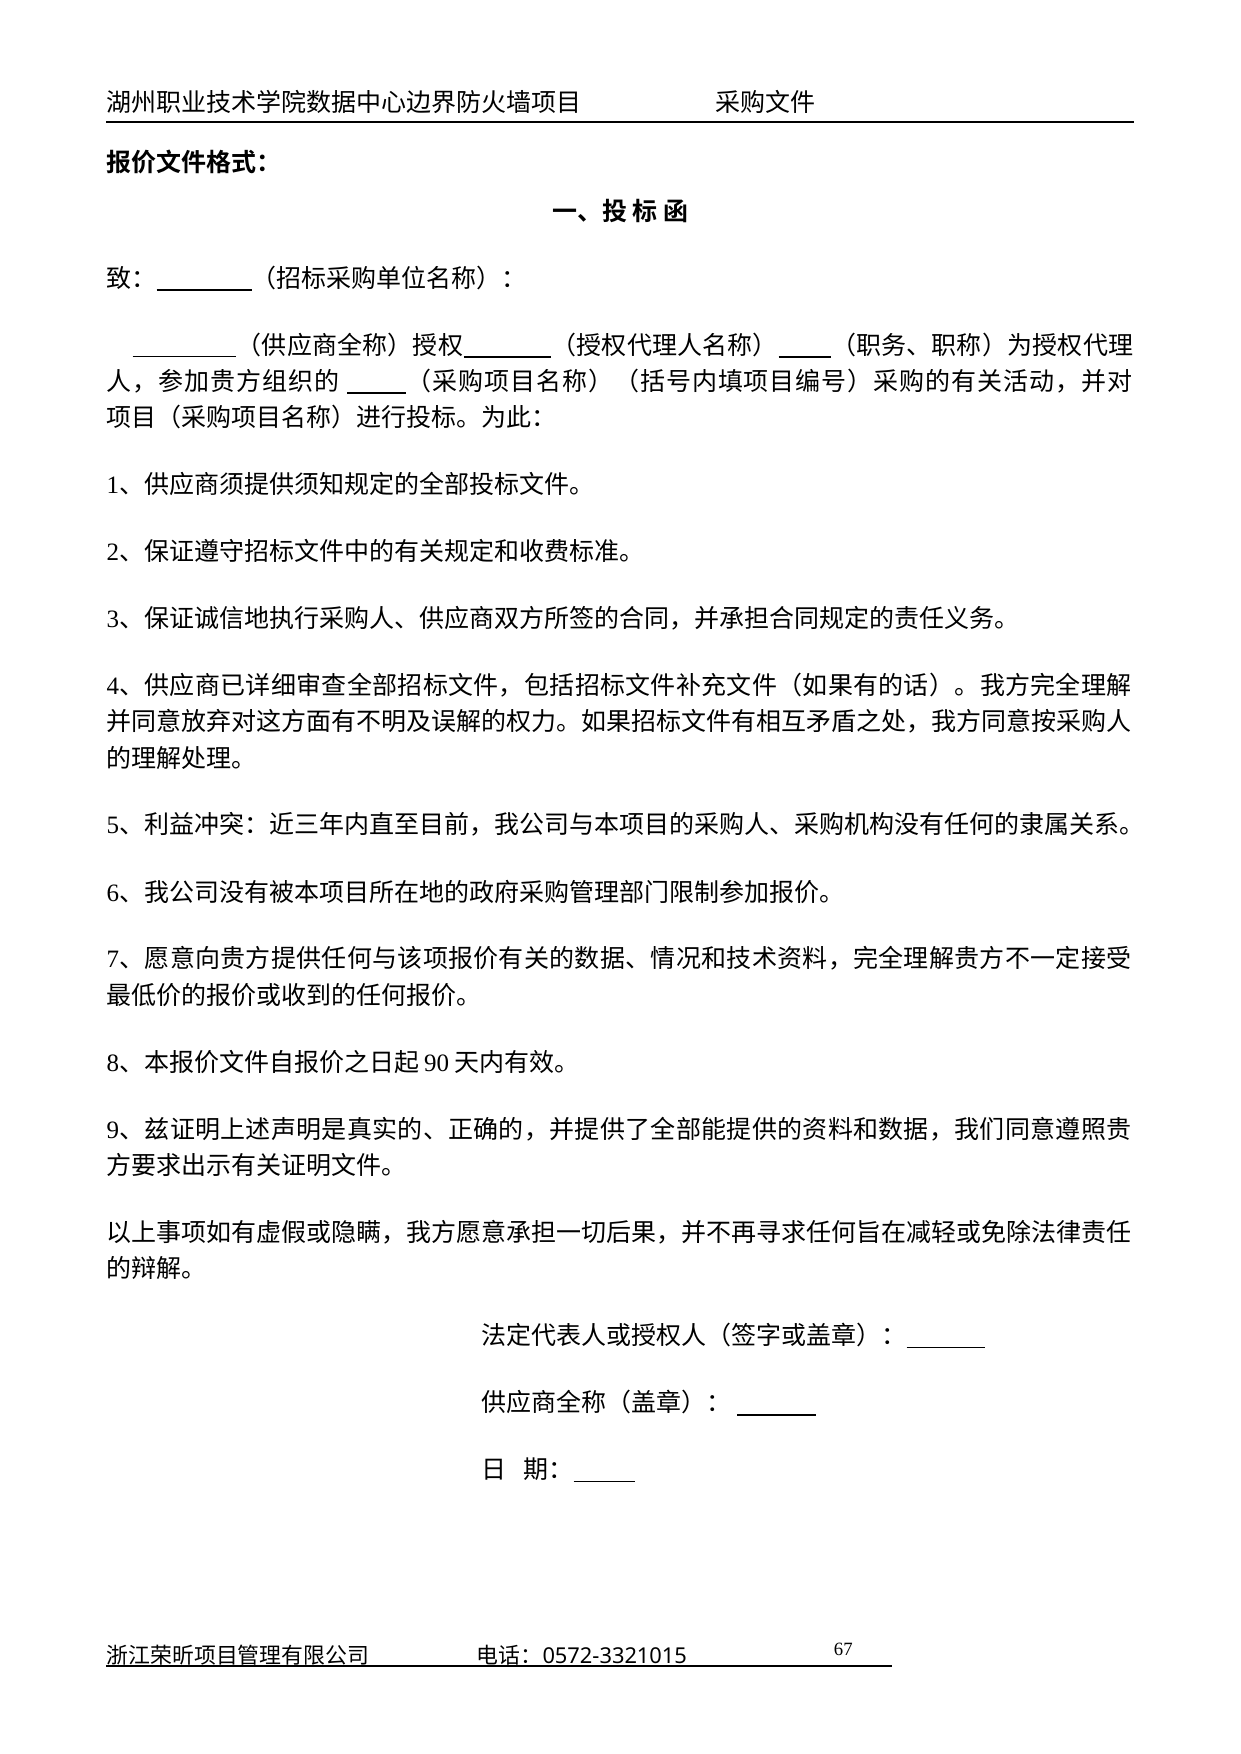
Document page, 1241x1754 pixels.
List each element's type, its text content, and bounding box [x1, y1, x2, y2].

text 报价文件格式： [106, 142, 1134, 179]
text 3、保证诚信地执行采购人、供应商双方所签的合同，并承担合同规定的责任义务。 [106, 598, 1134, 635]
text 日 期： [106, 1449, 1134, 1486]
text 4、供应商已详细审查全部招标文件，包括招标文件补充文件（如果有的话）。我方完全理解并同意放弃对这方面有不明及误解的权力。如果招标文件有相互矛盾之处，我方同意按采购人的理解处理。 [106, 666, 1134, 774]
text 6、我公司没有被本项目所在地的政府采购管理部门限制参加报价。 [106, 872, 1134, 908]
text （供应商全称）授权 （授权代理人名称） （职务、职称）为授权代理人，参加贵方组织的 （采购项目名称）（括号内填项目编号）采购的有关活动，并对 项目（采购项目名称）进行投标。为此： [106, 325, 1134, 434]
text 1、供应商须提供须知规定的全部投标文件。 [106, 464, 1134, 501]
text 2、保证遵守招标文件中的有关规定和收费标准。 [106, 532, 1134, 568]
text 法定代表人或授权人（签字或盖章）： [106, 1316, 1134, 1352]
text 8、本报价文件自报价之日起90天内有效。 [106, 1042, 1134, 1078]
text 7、愿意向贵方提供任何与该项报价有关的数据、情况和技术资料，完全理解贵方不一定接受最低价的报价或收到的任何报价。 [106, 939, 1134, 1011]
text 一、投 标 函 [106, 191, 1134, 227]
text 5、利益冲突：近三年内直至目前，我公司与本项目的采购人、采购机构没有任何的隶属关系。 [106, 805, 1134, 841]
text 以上事项如有虚假或隐瞒，我方愿意承担一切后果，并不再寻求任何旨在减轻或免除法律责任的辩解。 [106, 1212, 1134, 1285]
text 9、兹证明上述声明是真实的、正确的，并提供了全部能提供的资料和数据，我们同意遵照贵方要求出示有关证明文件。 [106, 1109, 1134, 1182]
text 致： （招标采购单位名称）： [106, 258, 1134, 294]
text 供应商全称（盖章）： [106, 1383, 1134, 1419]
